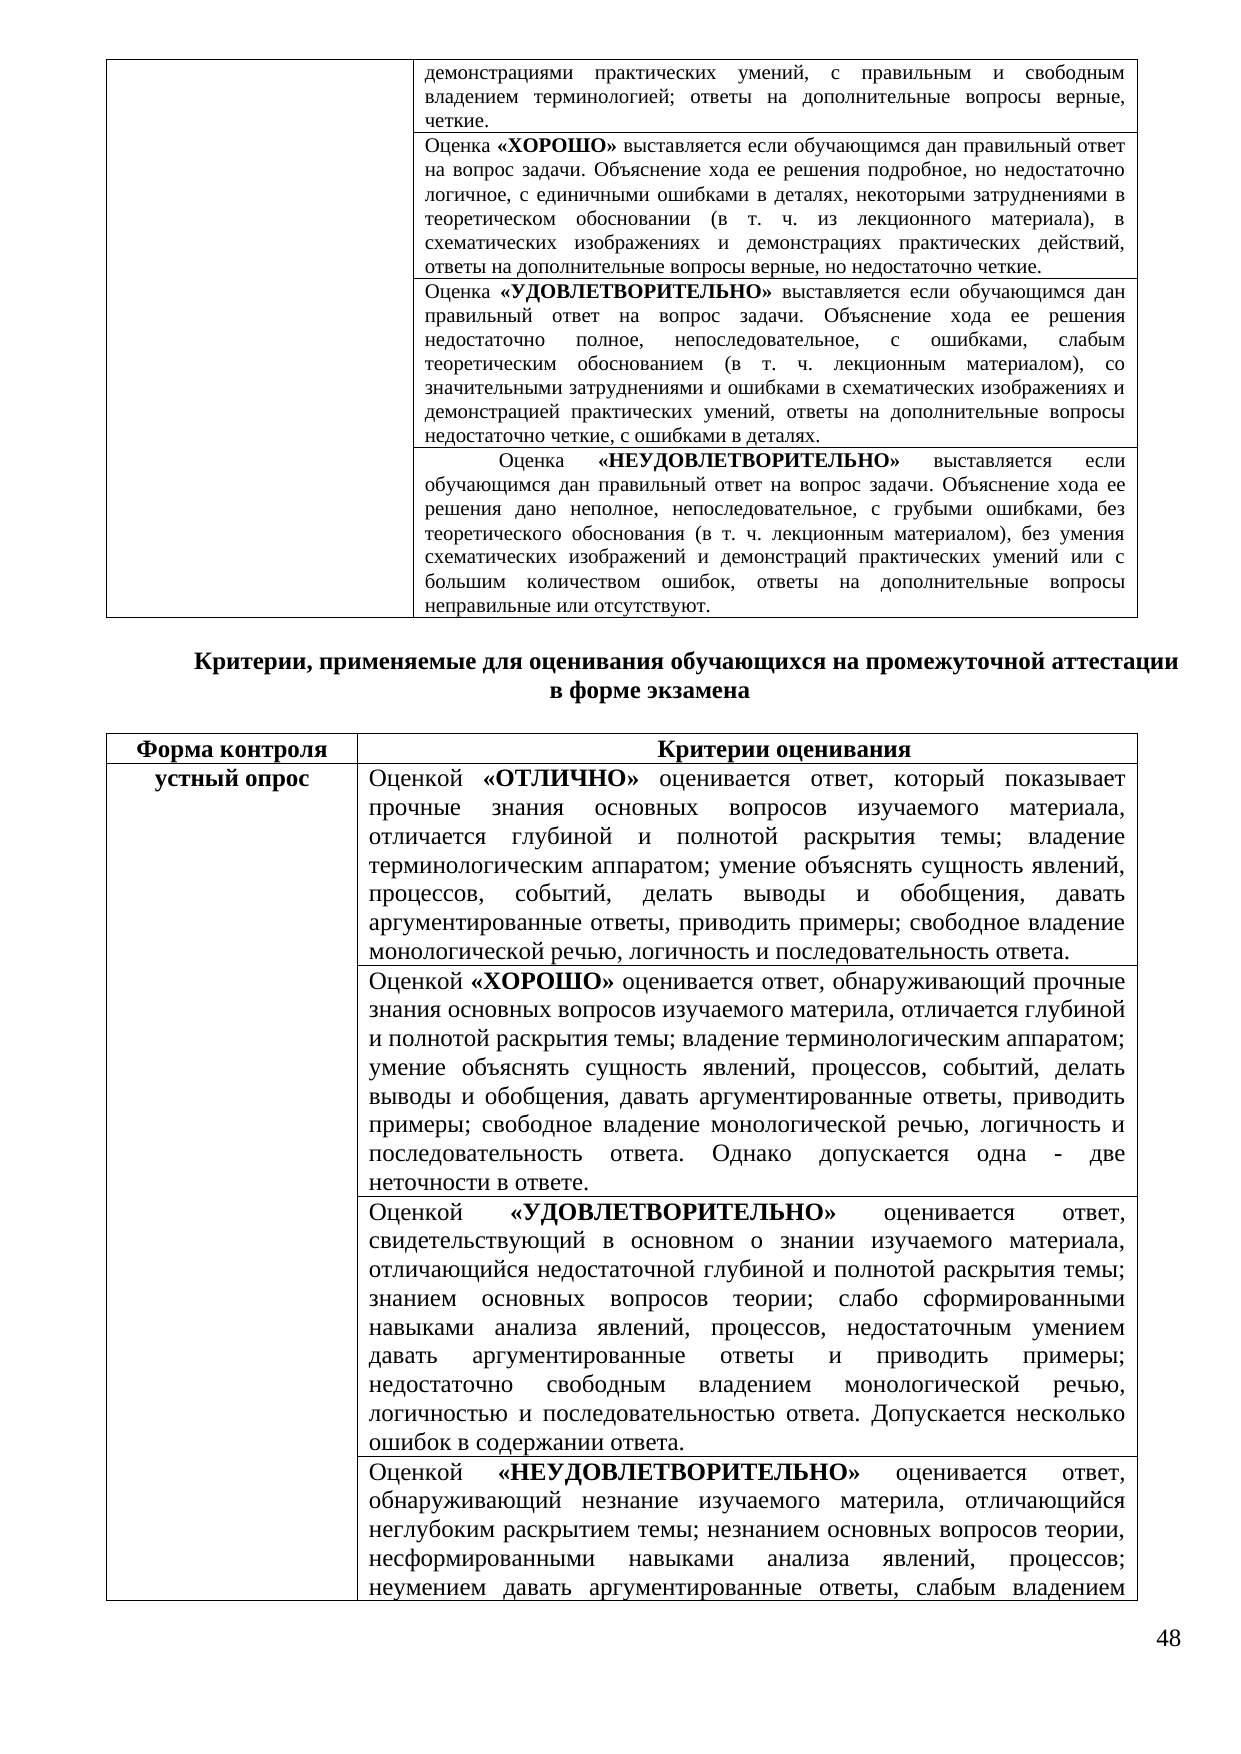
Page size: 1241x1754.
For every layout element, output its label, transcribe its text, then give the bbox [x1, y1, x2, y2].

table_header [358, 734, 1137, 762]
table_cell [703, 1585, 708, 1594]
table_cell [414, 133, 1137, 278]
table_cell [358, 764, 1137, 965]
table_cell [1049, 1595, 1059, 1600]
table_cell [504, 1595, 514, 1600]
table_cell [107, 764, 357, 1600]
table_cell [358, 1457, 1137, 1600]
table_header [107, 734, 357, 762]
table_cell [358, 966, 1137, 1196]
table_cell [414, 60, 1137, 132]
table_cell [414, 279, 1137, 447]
list Критерии, применяемые для оценивания обучающихся на промежуточной аттестации в форме экзамена [118, 646, 1181, 704]
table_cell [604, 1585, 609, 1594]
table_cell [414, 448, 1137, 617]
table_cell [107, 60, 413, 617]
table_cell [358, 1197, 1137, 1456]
